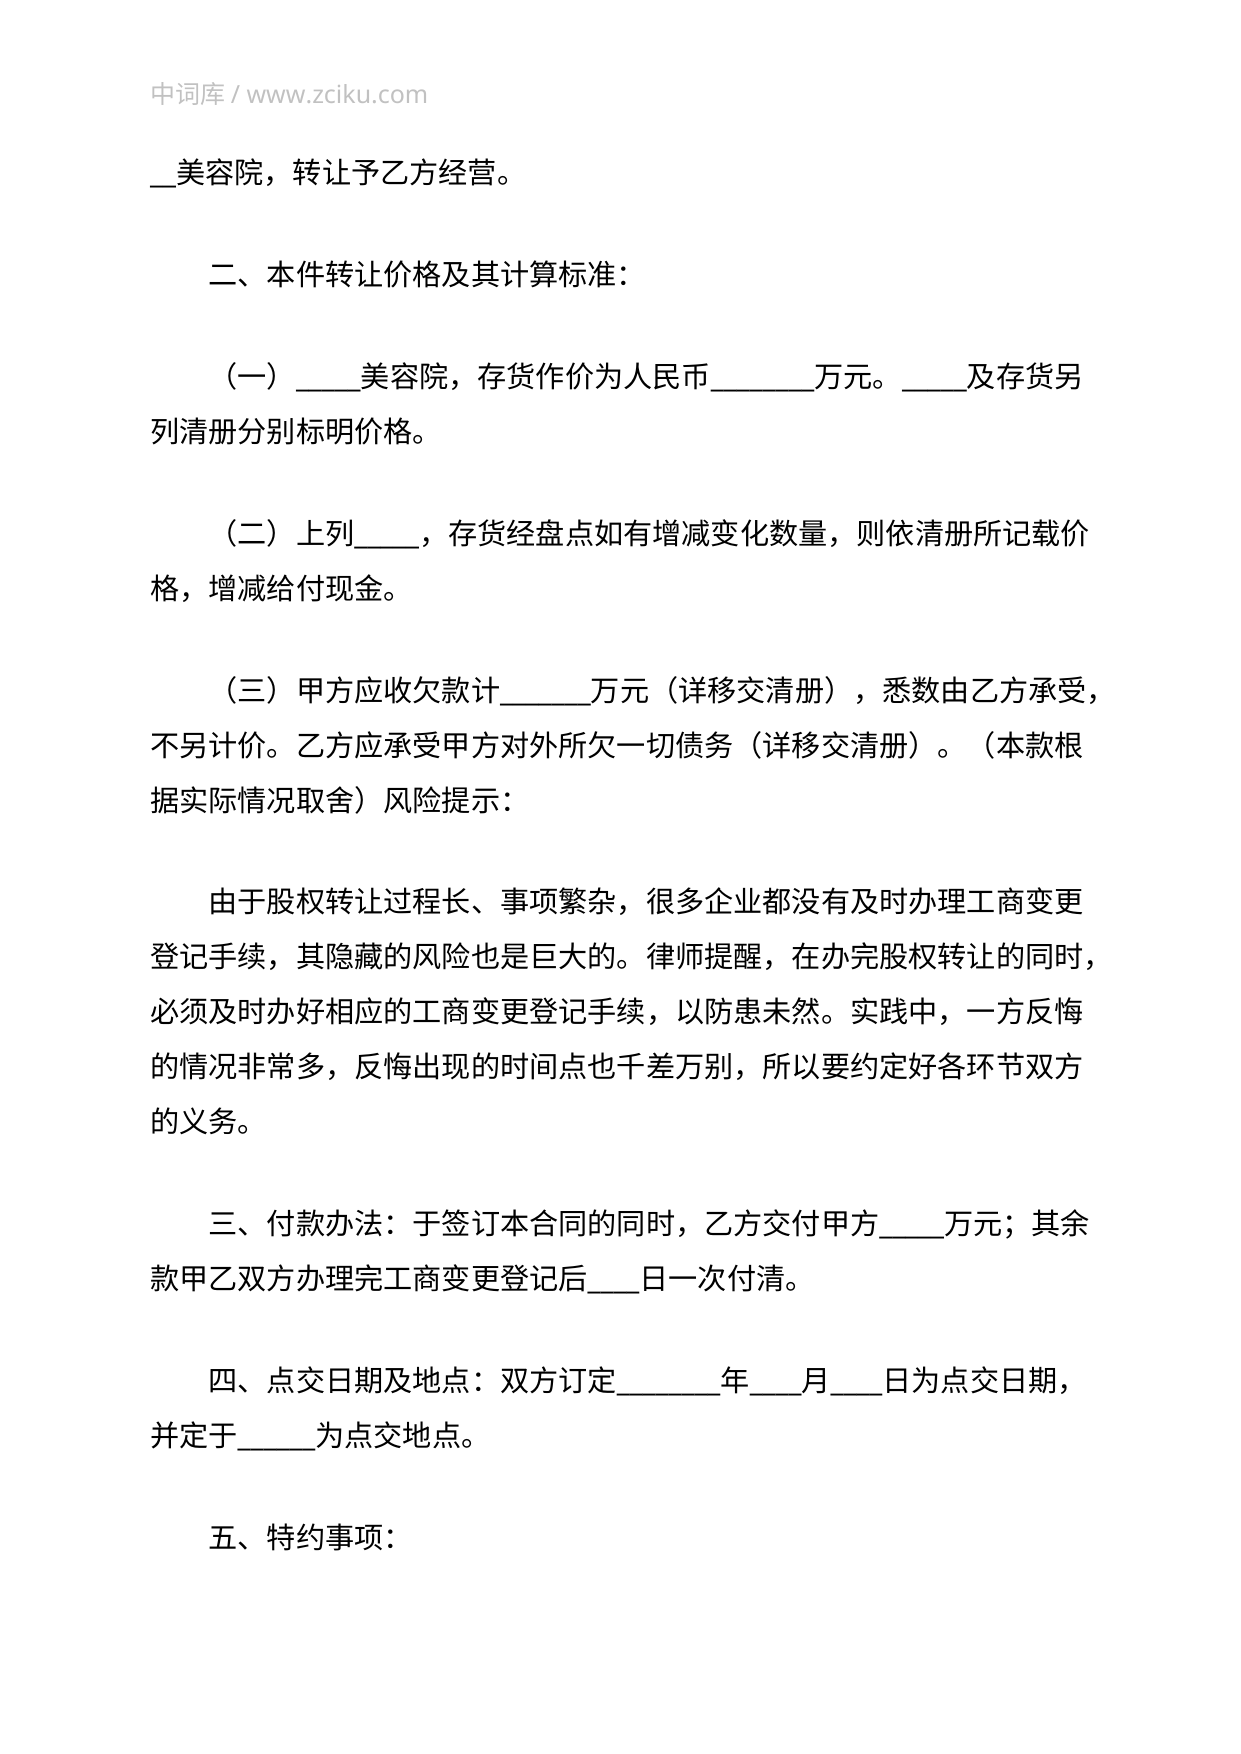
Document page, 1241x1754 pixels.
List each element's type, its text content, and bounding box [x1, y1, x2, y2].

text 四、点交日期及地点：双方订定________年____月____日为点交日期，并定于______为点交地点。 [150, 1357, 1090, 1455]
text 二、本件转让价格及其计算标准： [150, 252, 1090, 294]
text 三、付款办法：于签订本合同的同时，乙方交付甲方_____万元；其余款甲乙双方办理完工商变更登记后____日一次付清。 [150, 1200, 1090, 1298]
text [150, 150, 1090, 192]
text （二）上列_____，存货经盘点如有增减变化数量，则依清册所记载价格，增减给付现金。 [150, 511, 1090, 608]
text 五、特约事项： [150, 1514, 1090, 1557]
text （一）_____美容院，存货作价为人民币________万元。_____及存货另列清册分别标明价格。 [150, 354, 1090, 451]
text （三）甲方应收欠款计_______万元（详移交清册），悉数由乙方承受，不另计价。乙方应承受甲方对外所欠一切债务（详移交清册）。（本款根据实际情况取舍）风险提示： [150, 667, 1090, 819]
text 由于股权转让过程长、事项繁杂，很多企业都没有及时办理工商变更登记手续，其隐藏的风险也是巨大的。律师提醒，在办完股权转让的同时，必须及时办好相应的工商变更登记手续，以防患未然。实践中，一方反悔的情况非常多，反悔出现的时间点也千差万别，所以要约定好各环节双方的义务。 [150, 879, 1090, 1141]
